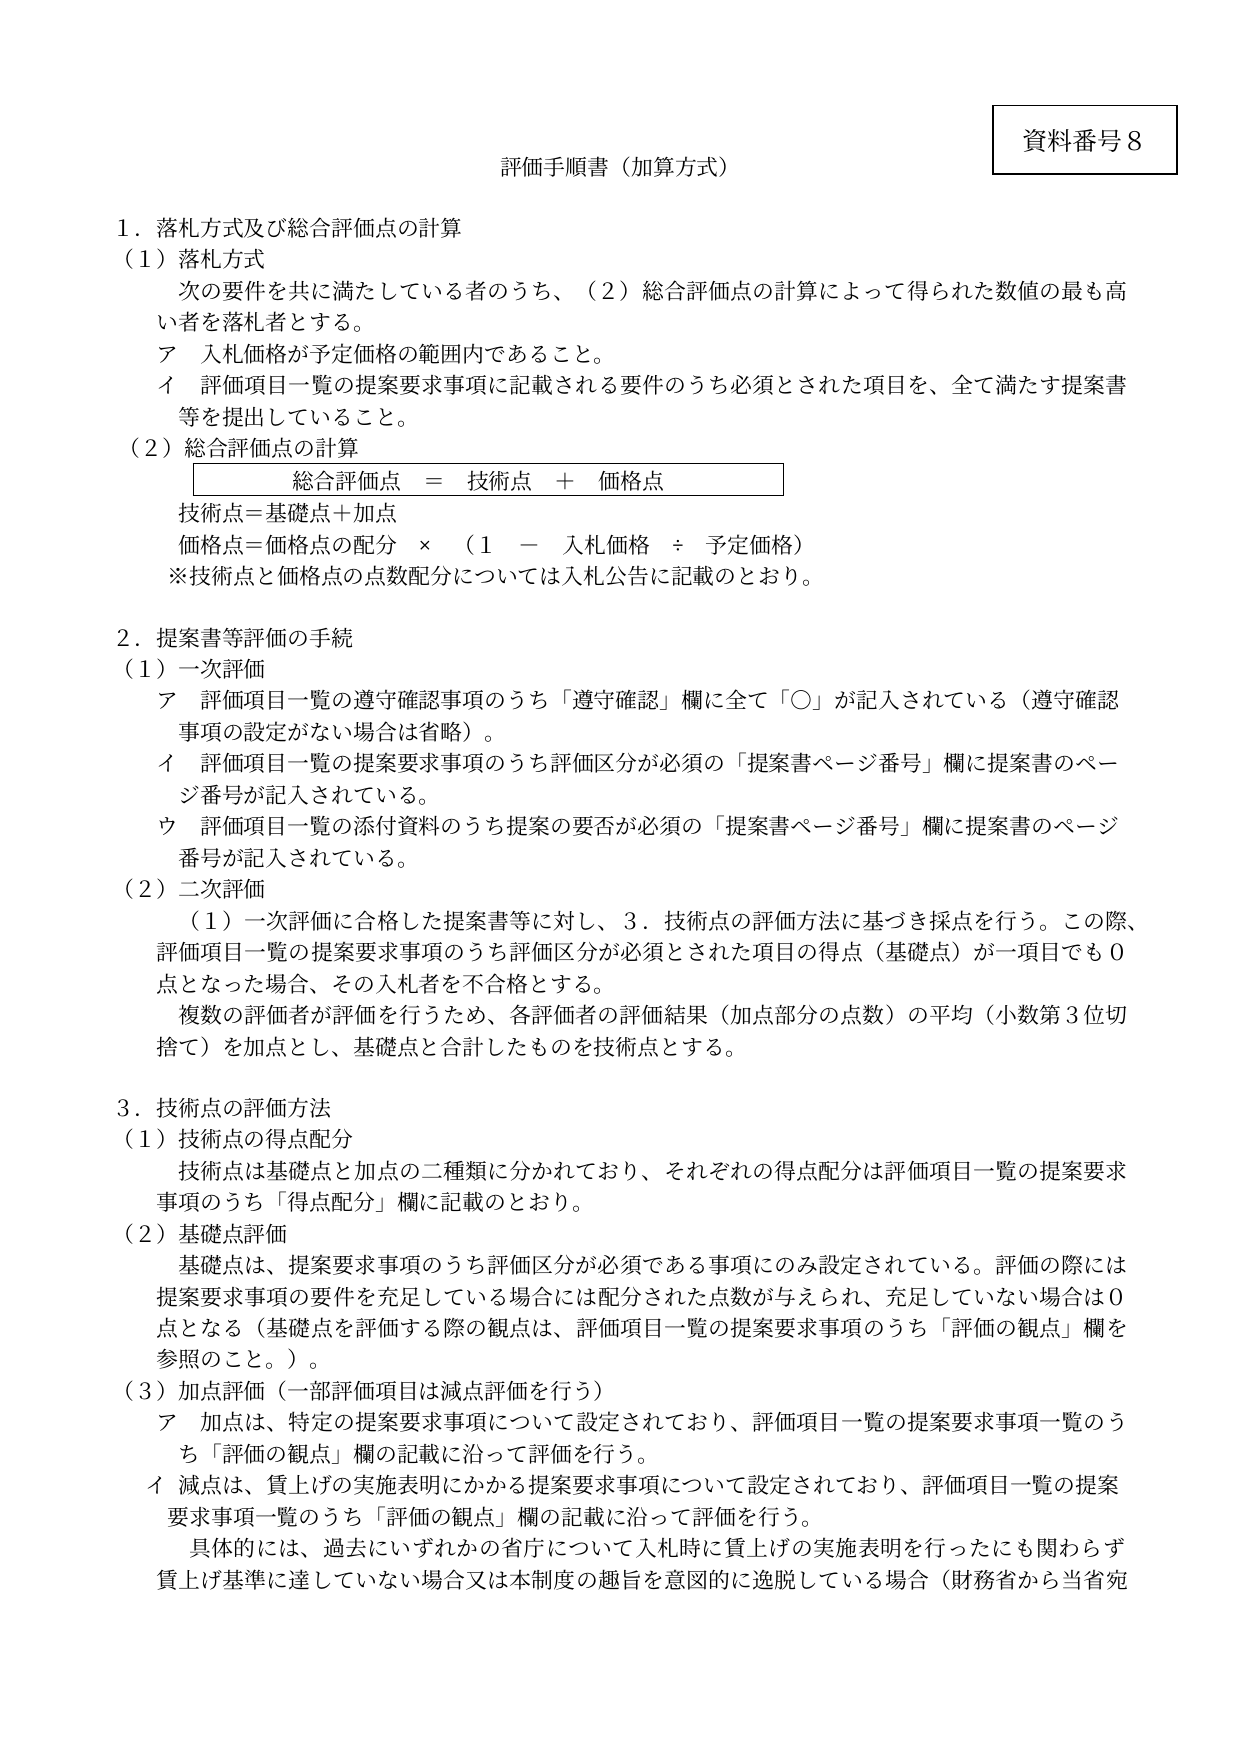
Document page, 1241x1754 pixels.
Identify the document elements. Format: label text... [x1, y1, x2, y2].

text 要求事項一覧のうち「評価の観点」欄の記載に沿って評価を行う。 [112, 1500, 1128, 1531]
text 技術点は基礎点と加点の二種類に分かれており、それぞれの得点配分は評価項目一覧の提案要求事項のうち「得点配分」欄に記載のとおり。 [156, 1154, 1128, 1217]
text イ 減点は、賃上げの実施表明にかかる提案要求事項について設定されており、評価項目一覧の提案 [112, 1468, 1128, 1500]
text 価格点＝価格点の配分 × （１ － 入札価格 ÷ 予定価格） [112, 528, 1128, 559]
text （２）二次評価 [112, 872, 1128, 904]
text ２．提案書等評価の手続 [112, 621, 1128, 652]
text 複数の評価者が評価を行うため、各評価者の評価結果（加点部分の点数）の平均（小数第３位切捨て）を加点とし、基礎点と合計したものを技術点とする。 [156, 998, 1128, 1061]
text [156, 1531, 1128, 1594]
text ア 入札価格が予定価格の範囲内であること。 [112, 337, 1128, 368]
text （３）加点評価（一部評価項目は減点評価を行う） [112, 1374, 1128, 1406]
table_header 総合評価点 ＝ 技術点 ＋ 価格点 [194, 464, 783, 495]
text イ 評価項目一覧の提案要求事項に記載される要件のうち必須とされた項目を、全て満たす提案書等を提出していること。 [156, 368, 1128, 431]
text ３．技術点の評価方法 [112, 1091, 1128, 1122]
text ア 評価項目一覧の遵守確認事項のうち「遵守確認」欄に全て「○」が記入されている（遵守確認事項の設定がない場合は省略）。 [156, 684, 1128, 747]
text 技術点＝基礎点＋加点 [112, 496, 1128, 528]
text （１）落札方式 [112, 243, 1128, 274]
text （１）技術点の得点配分 [112, 1122, 1128, 1154]
text ウ 評価項目一覧の添付資料のうち提案の要否が必須の「提案書ページ番号」欄に提案書のページ番号が記入されている。 [156, 809, 1128, 872]
text １．落札方式及び総合評価点の計算 [112, 211, 1128, 243]
text （１）一次評価 [112, 652, 1128, 684]
text 次の要件を共に満たしている者のうち、（２）総合評価点の計算によって得られた数値の最も高い者を落札者とする。 [156, 274, 1128, 337]
text 評価手順書（加算方式） [112, 150, 1128, 181]
text ア 加点は、特定の提案要求事項について設定されており、評価項目一覧の提案要求事項一覧のうち「評価の観点」欄の記載に沿って評価を行う。 [156, 1406, 1128, 1468]
text ※技術点と価格点の点数配分については入札公告に記載のとおり。 [112, 559, 1128, 591]
text 基礎点は、提案要求事項のうち評価区分が必須である事項にのみ設定されている。評価の際には提案要求事項の要件を充足している場合には配分された点数が与えられ、充足していない場合は０点となる（基礎点を評価する際の観点は、評価項目一覧の提案要求事項のうち「評価の観点」欄を参照のこと。）。 [156, 1248, 1128, 1374]
text （２）総合評価点の計算 [112, 431, 1128, 463]
text イ 評価項目一覧の提案要求事項のうち評価区分が必須の「提案書ページ番号」欄に提案書のページ番号が記入されている。 [156, 747, 1128, 809]
text （２）基礎点評価 [112, 1217, 1128, 1248]
text （１）一次評価に合格した提案書等に対し、３．技術点の評価方法に基づき採点を行う。この際、評価項目一覧の提案要求事項のうち評価区分が必須とされた項目の得点（基礎点）が一項目でも０点となった場合、その入札者を不合格とする。 [156, 904, 1128, 998]
